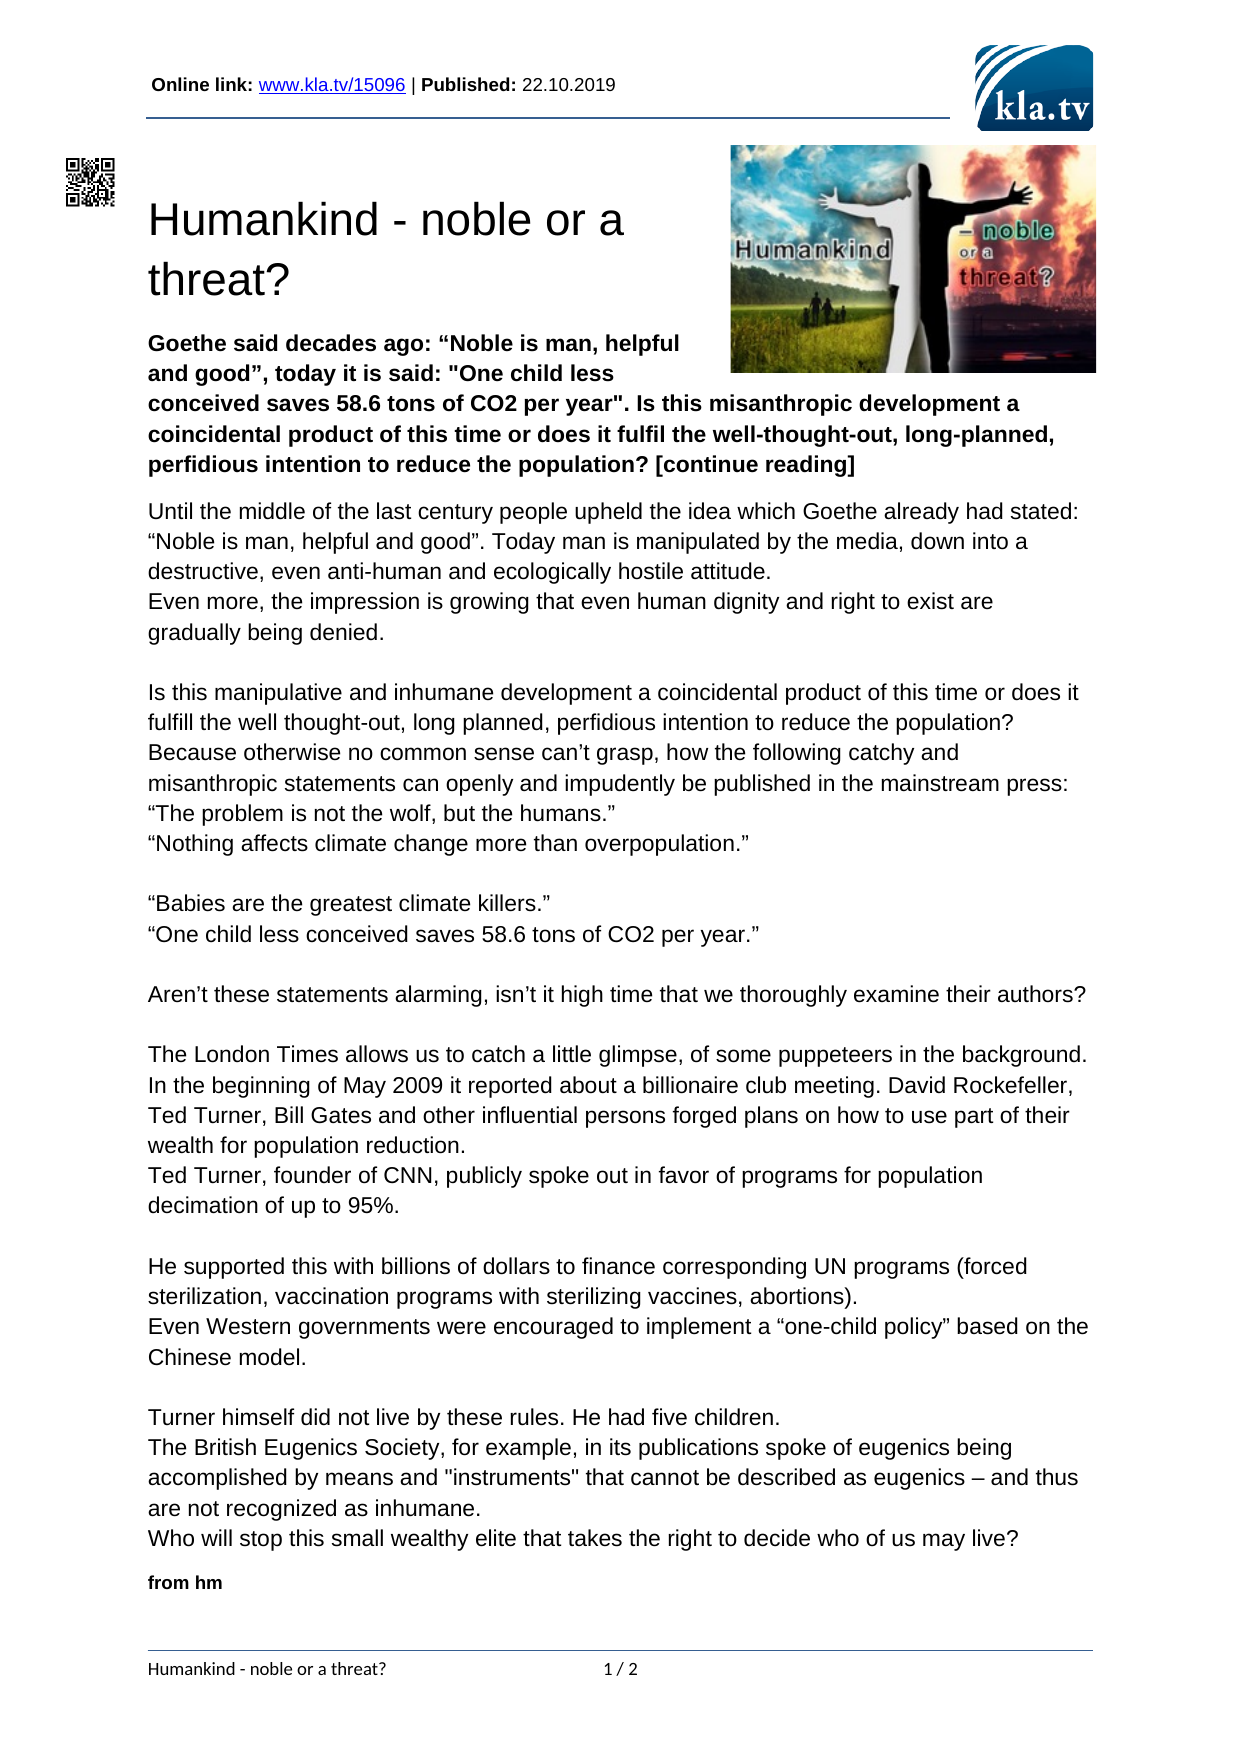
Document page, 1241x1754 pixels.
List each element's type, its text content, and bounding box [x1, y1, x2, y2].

text from hm [148, 1572, 1093, 1593]
text Humankind - noble or a threat? [148, 192, 1093, 306]
text Until the middle of the last century people upheld the idea which Goethe already had stated: “Noble is man, helpful and good”. Today man is manipulated by the media, down into a destructive, even anti-human and ecologically hostile attitude. Even more, the impression is growing that even human dignity and right to exist are gradually being denied. Is this manipulative and inhumane development a coincidental product of this time or does it fulfill the well thought-out, long planned, perfidious intention to reduce the population? Because otherwise no common sense can’t grasp, how the following catchy and misanthropic statements can openly and impudently be published in the mainstream press: “The problem is not the wolf, but the humans.” “Nothing affects climate change more than overpopulation.” “Babies are the greatest climate killers.” “One child less conceived saves 58.6 tons of CO2 per year.” Aren’t these statements alarming, isn’t it high time that we thoroughly examine their authors? The London Times allows us to catch a little glimpse, of some puppeteers in the background. In the beginning of May 2009 it reported about a billionaire club meeting. David Rockefeller, Ted Turner, Bill Gates and other influential persons forged plans on how to use part of their wealth for population reduction. Ted Turner, founder of CNN, publicly spoke out in favor of programs for population decimation of up to 95%. He supported this with billions of dollars to finance corresponding UN programs (forced sterilization, vaccination programs with sterilizing vaccines, abortions). Even Western governments were encouraged to implement a “one-child policy” based on the Chinese model. Turner himself did not live by these rules. He had five children. The British Eugenics Society, for example, in its publications spoke of eugenics being accomplished by means and "instruments" that cannot be described as eugenics – and thus are not recognized as inhumane. Who will stop this small wealthy elite that takes the right to decide who of us may live? [148, 498, 1093, 1551]
text Goethe said decades ago: “Noble is man, helpful and good”, today it is said: "One child less conceived saves 58.6 tons of CO2 per year". Is this misanthropic development a coincidental product of this time or does it fulfil the well-thought-out, long-planned, perfidious intention to reduce the population? [continue reading] [148, 330, 1093, 477]
